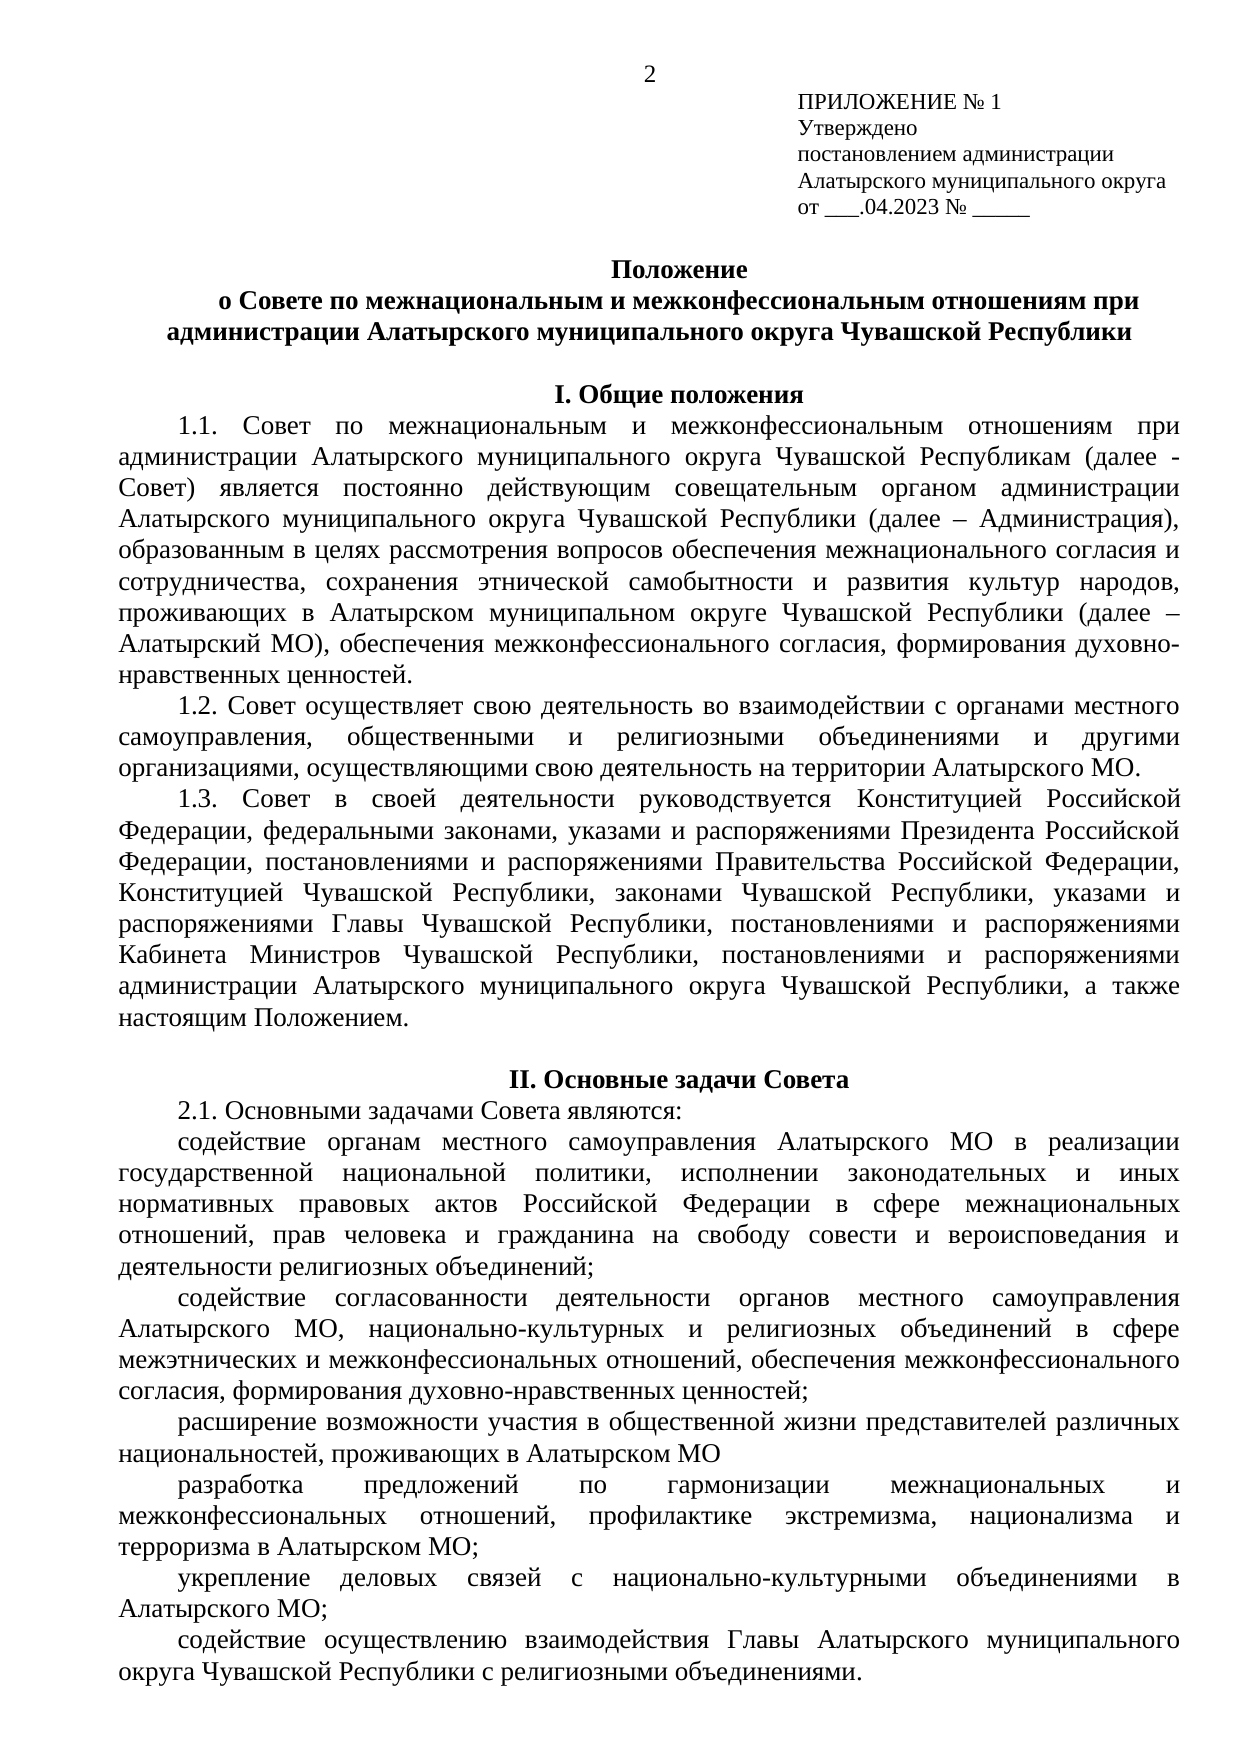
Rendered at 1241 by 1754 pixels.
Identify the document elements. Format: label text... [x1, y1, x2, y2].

text содействие органам местного самоуправления Алатырского МО в реализации государственной национальной политики, исполнении законодательных и иных нормативных правовых актов Российской Федерации в сфере межнациональных отношений, прав человека и гражданина на свободу совести и вероисповедания и деятельности религиозных объединений; [118, 1125, 1181, 1281]
text содействие согласованности деятельности органов местного самоуправления Алатырского МО, национально-культурных и религиозных объединений в сфере межэтнических и межконфессиональных отношений, обеспечения межконфессионального согласия, формирования духовно-нравственных ценностей; [118, 1281, 1181, 1406]
text Утверждено [797, 114, 1181, 141]
text постановлением администрации [797, 141, 1181, 167]
subtitle Положение [118, 253, 1181, 284]
text Алатырского муниципального округа [797, 167, 1181, 193]
subtitle II. Основные задачи Совета [118, 1063, 1181, 1094]
text укрепление деловых связей с национально-культурными объединениями в Алатырского МО; [118, 1561, 1181, 1623]
text 1.2. Совет осуществляет свою деятельность во взаимодействии с органами местного самоуправления, общественными и религиозными объединениями и другими организациями, осуществляющими свою деятельность на территории Алатырского МО. [118, 689, 1181, 783]
text 1.3. Совет в своей деятельности руководствуется Конституцией Российской Федерации, федеральными законами, указами и распоряжениями Президента Российской Федерации, постановлениями и распоряжениями Правительства Российской Федерации, Конституцией Чувашской Республики, законами Чувашской Республики, указами и распоряжениями Главы Чувашской Республики, постановлениями и распоряжениями Кабинета Министров Чувашской Республики, постановлениями и распоряжениями администрации Алатырского муниципального округа Чувашской Республики, а также настоящим Положением. [118, 783, 1181, 1032]
text ПРИЛОЖЕНИЕ № 1 [797, 88, 1181, 114]
subtitle о Совете по межнациональным и межконфессиональным отношениям при администрации Алатырского муниципального округа Чувашской Республики [118, 284, 1181, 347]
text расширение возможности участия в общественной жизни представителей различных национальностей, проживающих в Алатырском МО [118, 1406, 1181, 1468]
subtitle I. Общие положения [118, 378, 1181, 409]
text содействие осуществлению взаимодействия Главы Алатырского муниципального округа Чувашской Республики с религиозными объединениями. [118, 1623, 1181, 1686]
text 1.1. Совет по межнациональным и межконфессиональным отношениям при администрации Алатырского муниципального округа Чувашской Республикам (далее - Совет) является постоянно действующим совещательным органом администрации Алатырского муниципального округа Чувашской Республики (далее – Администрация), образованным в целях рассмотрения вопросов обеспечения межнационального согласия и сотрудничества, сохранения этнической самобытности и развития культур народов, проживающих в Алатырском муниципальном округе Чувашской Республики (далее – Алатырский МО), обеспечения межконфессионального согласия, формирования духовно-нравственных ценностей. [118, 409, 1181, 689]
text 2.1. Основными задачами Совета являются: [118, 1094, 1181, 1125]
text разработка предложений по гармонизации межнациональных и межконфессиональных отношений, профилактике экстремизма, национализма и терроризма в Алатырском МО; [118, 1468, 1181, 1561]
text от ___.04.2023 № _____ [797, 193, 1181, 219]
